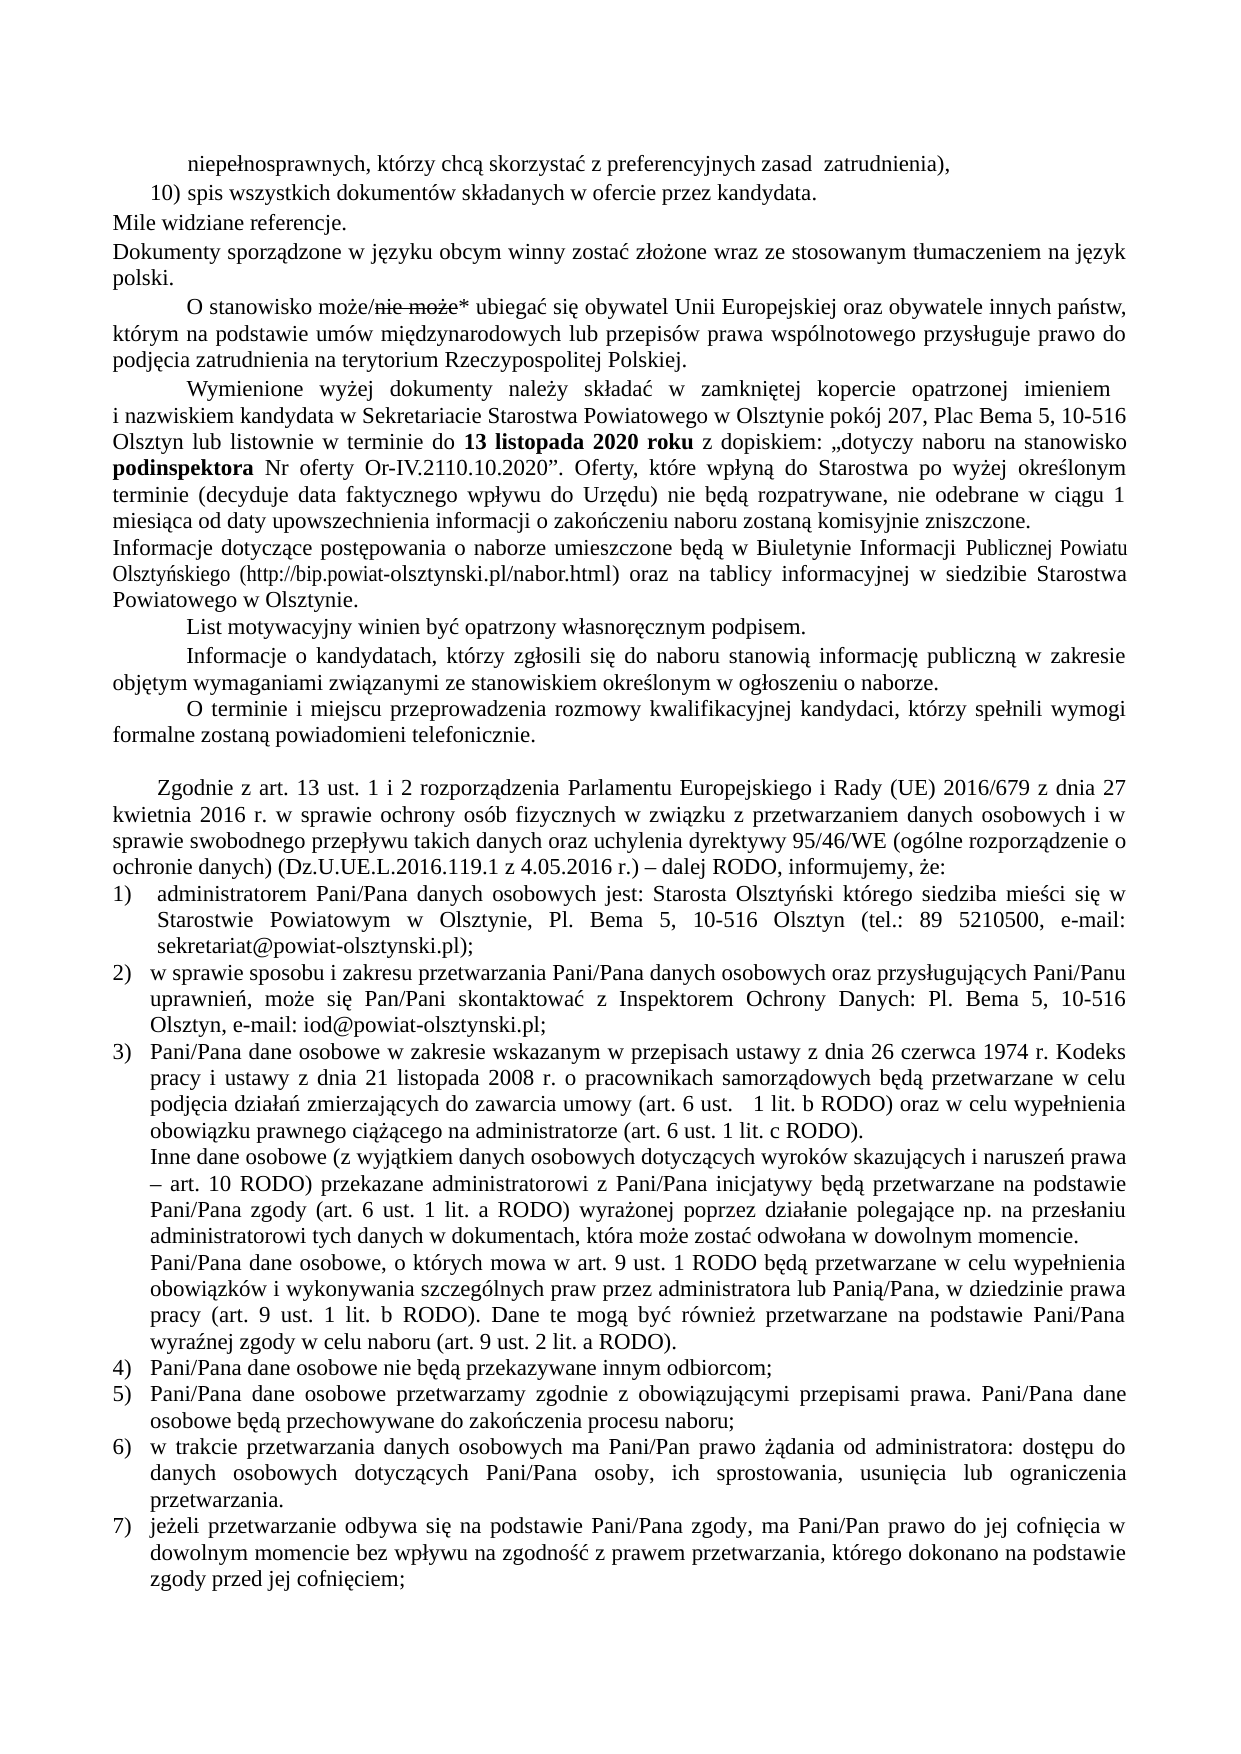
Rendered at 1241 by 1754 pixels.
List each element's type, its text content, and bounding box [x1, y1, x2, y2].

text List motywacyjny winien być opatrzony własnoręcznym podpisem. [112, 613, 1128, 639]
text Zgodnie z art. 13 ust. 1 i 2 rozporządzenia Parlamentu Europejskiego i Rady (UE) 2016/679 z dnia 27 kwietnia 2016 r. w sprawie ochrony osób fizycznych w związku z przetwarzaniem danych osobowych i w sprawie swobodnego przepływu takich danych oraz uchylenia dyrektywy 95/46/WE (ogólne rozporządzenie o ochronie danych) (Dz.U.UE.L.2016.119.1 z 4.05.2016 r.) – dalej RODO, informujemy, że: [112, 774, 1128, 880]
list Pani/Pana dane osobowe w zakresie wskazanym w przepisach ustawy z dnia 26 czerwca 1974 r. Kodeks pracy i ustawy z dnia 21 listopada 2008 r. o pracownikach samorządowych będą przetwarzane w celu podjęcia działań zmierzających do zawarcia umowy (art. 6 ust. 1 lit. b RODO) oraz w celu wypełnienia obowiązku prawnego ciążącego na administratorze (art. 6 ust. 1 lit. c RODO). [112, 1038, 1128, 1143]
text Inne dane osobowe (z wyjątkiem danych osobowych dotyczących wyroków skazujących i naruszeń prawa – art. 10 RODO) przekazane administratorowi z Pani/Pana inicjatywy będą przetwarzane na podstawie Pani/Pana zgody (art. 6 ust. 1 lit. a RODO) wyrażonej poprzez działanie polegające np. na przesłaniu administratorowi tych danych w dokumentach, która może zostać odwołana w dowolnym momencie. [150, 1143, 1128, 1249]
text Mile widziane referencje. [112, 208, 1128, 235]
list jeżeli przetwarzanie odbywa się na podstawie Pani/Pana zgody, ma Pani/Pan prawo do jej cofnięcia w dowolnym momencie bez wpływu na zgodność z prawem przetwarzania, którego dokonano na podstawie zgody przed jej cofnięciem; [112, 1512, 1128, 1591]
text O terminie i miejscu przeprowadzenia rozmowy kwalifikacyjnej kandydaci, którzy spełnili wymogi formalne zostaną powiadomieni telefonicznie. [112, 695, 1128, 748]
list administratorem Pani/Pana danych osobowych jest: Starosta Olsztyński którego siedziba mieści się w Starostwie Powiatowym w Olsztynie, Pl. Bema 5, 10-516 Olsztyn (tel.: 89 5210500, e-mail: sekretariat@powiat-olsztynski.pl); [112, 880, 1128, 959]
text Informacje o kandydatach, którzy zgłosili się do naboru stanowią informację publiczną w zakresie objętym wymaganiami związanymi ze stanowiskiem określonym w ogłoszeniu o naborze. [112, 642, 1128, 695]
text O stanowisko może/nie może* ubiegać się obywatel Unii Europejskiej oraz obywatele innych państw, którym na podstawie umów międzynarodowych lub przepisów prawa wspólnotowego przysługuje prawo do podjęcia zatrudnienia na terytorium Rzeczypospolitej Polskiej. [112, 293, 1128, 372]
list w trakcie przetwarzania danych osobowych ma Pani/Pan prawo żądania od administratora: dostępu do danych osobowych dotyczących Pani/Pana osoby, ich sprostowania, usunięcia lub ograniczenia przetwarzania. [112, 1433, 1128, 1512]
list spis wszystkich dokumentów składanych w ofercie przez kandydata. [150, 179, 1128, 206]
list w sprawie sposobu i zakresu przetwarzania Pani/Pana danych osobowych oraz przysługujących Pani/Panu uprawnień, może się Pan/Pani skontaktować z Inspektorem Ochrony Danych: Pl. Bema 5, 10-516 Olsztyn, e-mail: iod@powiat-olsztynski.pl; [112, 959, 1128, 1038]
text Pani/Pana dane osobowe, o których mowa w art. 9 ust. 1 RODO będą przetwarzane w celu wypełnienia obowiązków i wykonywania szczególnych praw przez administratora lub Panią/Pana, w dziedzinie prawa pracy (art. 9 ust. 1 lit. b RODO). Dane te mogą być również przetwarzane na podstawie Pani/Pana wyraźnej zgody w celu naboru (art. 9 ust. 2 lit. a RODO). [150, 1249, 1128, 1354]
text Wymienione wyżej dokumenty należy składać w zamkniętej kopercie opatrzonej imieniem i nazwiskiem kandydata w Sekretariacie Starostwa Powiatowego w Olsztynie pokój 207, Plac Bema 5, 10-516 Olsztyn lub listownie w terminie do 13 listopada 2020 roku z dopiskiem: „dotyczy naboru na stanowisko podinspektora Nr oferty Or-IV.2110.10.2020”. Oferty, które wpłyną do Starostwa po wyżej określonym terminie (decyduje data faktycznego wpływu do Urzędu) nie będą rozpatrywane, nie odebrane w ciągu 1 miesiąca od daty upowszechnienia informacji o zakończeniu naboru zostaną komisyjnie zniszczone. [112, 375, 1128, 533]
list Pani/Pana dane osobowe przetwarzamy zgodnie z obowiązującymi przepisami prawa. Pani/Pana dane osobowe będą przechowywane do zakończenia procesu naboru; [112, 1380, 1128, 1433]
text Informacje dotyczące postępowania o naborze umieszczone będą w Biuletynie Informacji Publicznej Powiatu Olsztyńskiego (http://bip.powiat-olsztynski.pl/nabor.html) oraz na tablicy informacyjnej w siedzibie Starostwa Powiatowego w Olsztynie. [112, 533, 1128, 613]
list Pani/Pana dane osobowe nie będą przekazywane innym odbiorcom; [112, 1354, 1128, 1380]
text Dokumenty sporządzone w języku obcym winny zostać złożone wraz ze stosowanym tłumaczeniem na język polski. [112, 238, 1128, 291]
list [150, 150, 1128, 176]
